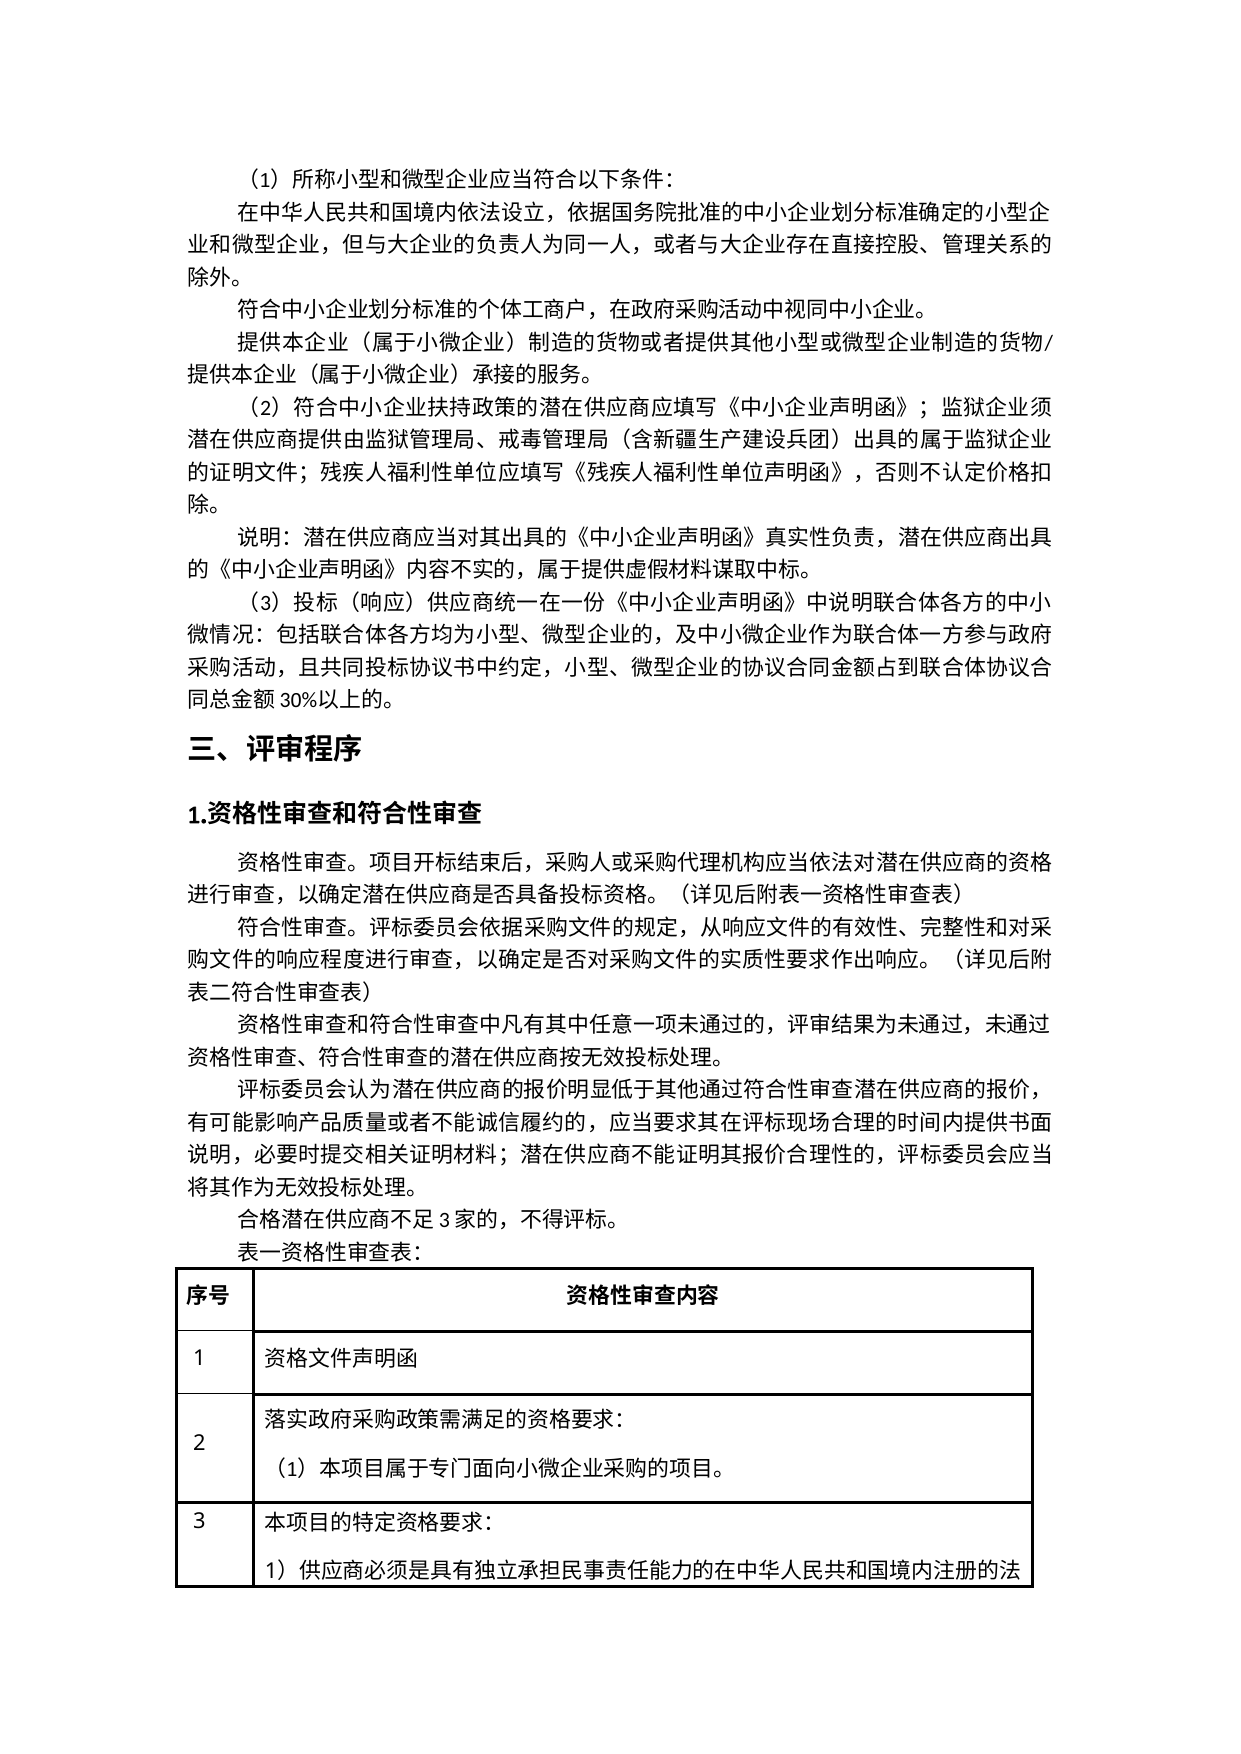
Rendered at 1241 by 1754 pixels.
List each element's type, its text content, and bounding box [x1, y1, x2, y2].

table_header 序号 [178, 1270, 252, 1330]
text （1）所称小型和微型企业应当符合以下条件： [187, 162, 1053, 194]
text 合格潜在供应商不足3家的，不得评标。 [187, 1202, 1053, 1234]
text 评标委员会认为潜在供应商的报价明显低于其他通过符合性审查潜在供应商的报价，有可能影响产品质量或者不能诚信履约的，应当要求其在评标现场合理的时间内提供书面说明，必要时提交相关证明材料；潜在供应商不能证明其报价合理性的，评标委员会应当将其作为无效投标处理。 [187, 1072, 1053, 1202]
table_cell [178, 1331, 252, 1393]
text 资格性审查和符合性审查中凡有其中任意一项未通过的，评审结果为未通过，未通过资格性审查、符合性审查的潜在供应商按无效投标处理。 [187, 1007, 1053, 1072]
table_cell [255, 1504, 1031, 1585]
table_header 资格性审查内容 [255, 1270, 1031, 1330]
text 符合中小企业划分标准的个体工商户，在政府采购活动中视同中小企业。 [187, 292, 1053, 324]
table_cell 资格文件声明函 [255, 1333, 1031, 1393]
text （2）符合中小企业扶持政策的潜在供应商应填写《中小企业声明函》；监狱企业须潜在供应商提供由监狱管理局、戒毒管理局（含新疆生产建设兵团）出具的属于监狱企业的证明文件；残疾人福利性单位应填写《残疾人福利性单位声明函》，否则不认定价格扣除。 [187, 389, 1053, 519]
text 资格性审查。项目开标结束后，采购人或采购代理机构应当依法对潜在供应商的资格进行审查，以确定潜在供应商是否具备投标资格。（详见后附表一资格性审查表） [187, 844, 1053, 909]
table_cell [178, 1394, 252, 1501]
text 符合性审查。评标委员会依据采购文件的规定，从响应文件的有效性、完整性和对采购文件的响应程度进行审查，以确定是否对采购文件的实质性要求作出响应。（详见后附表二符合性审查表） [187, 909, 1053, 1007]
table_cell [178, 1504, 252, 1585]
text 1.资格性审查和符合性审查 [187, 779, 1053, 844]
table_cell 落实政府采购政策需满足的资格要求： （1）本项目属于专门面向小微企业采购的项目。 [255, 1396, 1031, 1501]
text 在中华人民共和国境内依法设立，依据国务院批准的中小企业划分标准确定的小型企业和微型企业，但与大企业的负责人为同一人，或者与大企业存在直接控股、管理关系的除外。 [187, 194, 1053, 292]
text 提供本企业（属于小微企业）制造的货物或者提供其他小型或微型企业制造的货物/提供本企业（属于小微企业）承接的服务。 [187, 324, 1053, 389]
text 表一资格性审查表： [187, 1234, 1053, 1267]
text （3）投标（响应）供应商统一在一份《中小企业声明函》中说明联合体各方的中小微情况：包括联合体各方均为小型、微型企业的，及中小微企业作为联合体一方参与政府采购活动，且共同投标协议书中约定，小型、微型企业的协议合同金额占到联合体协议合同总金额30%以上的。 [187, 584, 1053, 714]
text 三、评审程序 [187, 714, 1053, 779]
text 说明：潜在供应商应当对其出具的《中小企业声明函》真实性负责，潜在供应商出具的《中小企业声明函》内容不实的，属于提供虚假材料谋取中标。 [187, 519, 1053, 584]
